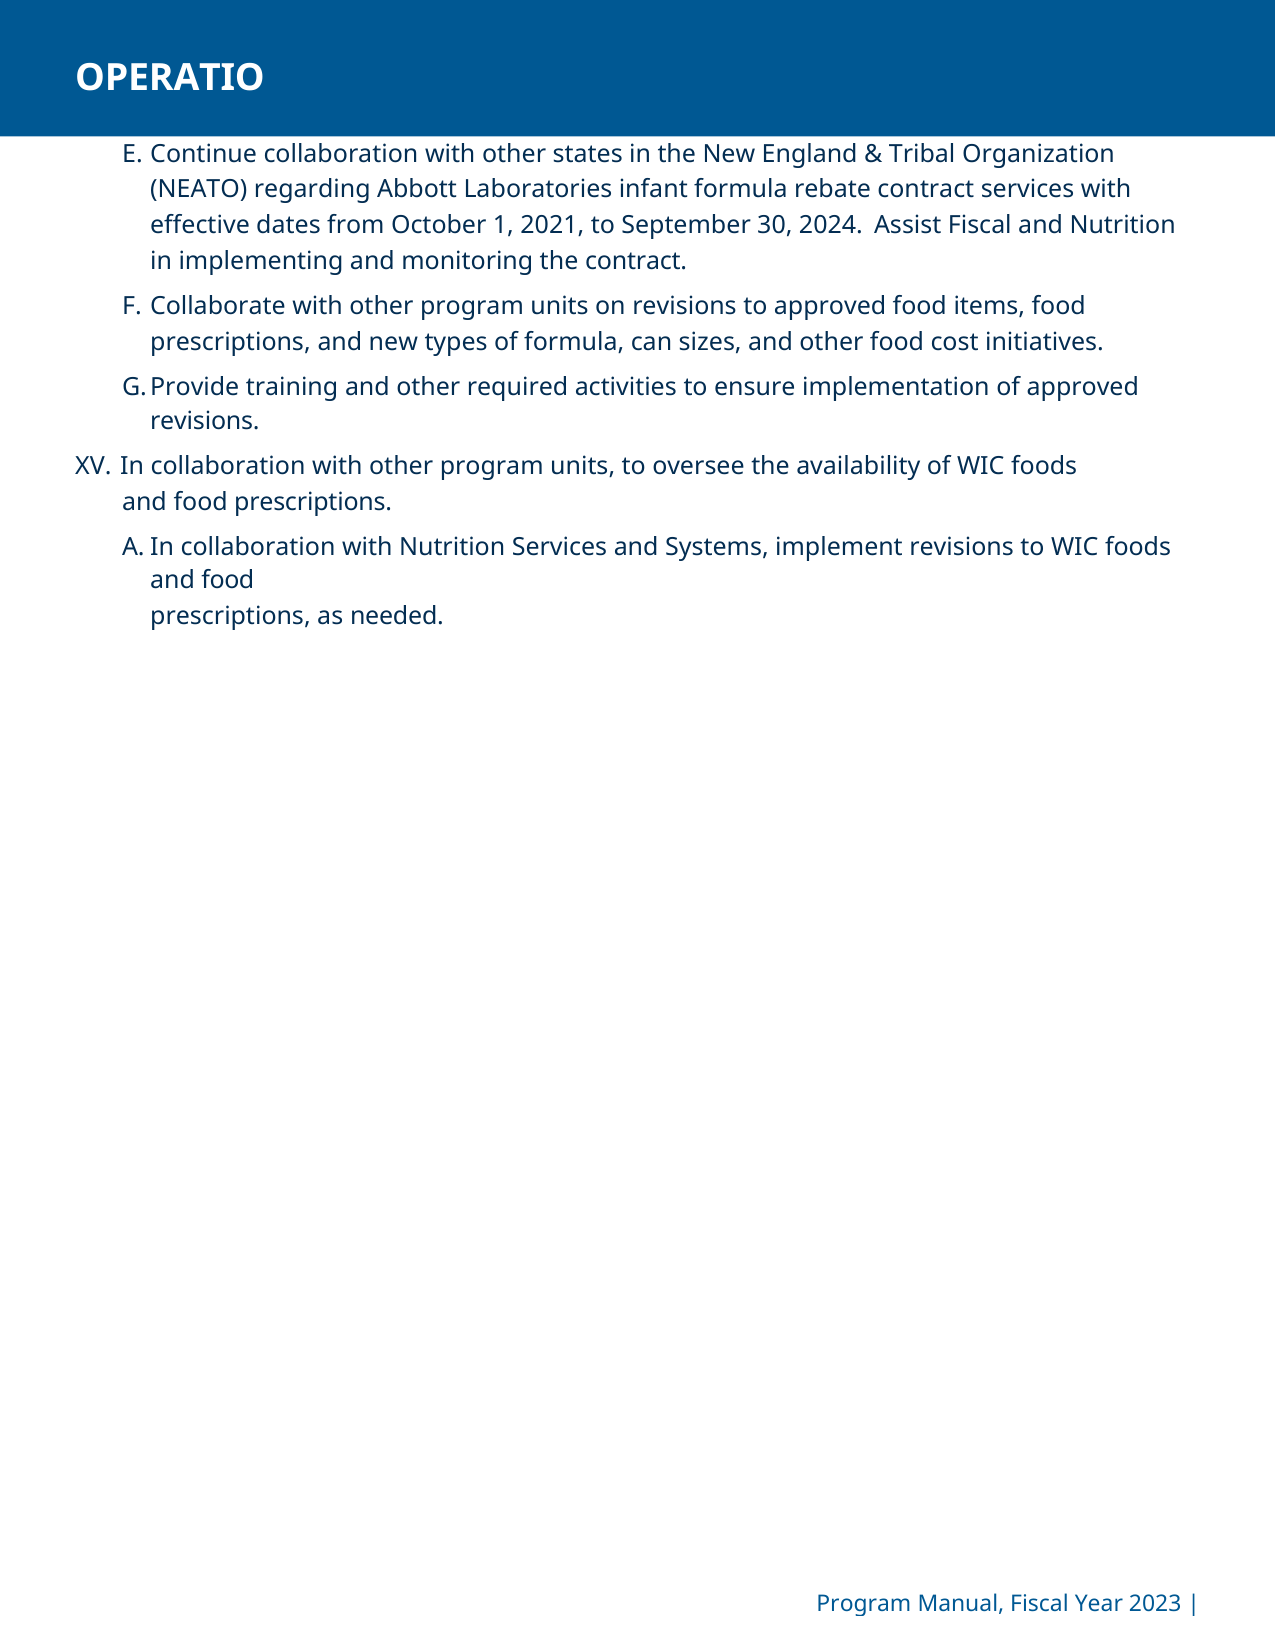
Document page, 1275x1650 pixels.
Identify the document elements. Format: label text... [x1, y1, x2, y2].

list In collaboration with Nutrition Services and Systems, implement revisions to WIC foods and food [122, 528, 1212, 596]
text prescriptions, as needed. [150, 598, 1212, 632]
list Continue collaboration with other states in the New England & Tribal Organization (NEATO) regarding Abbott Laboratories infant formula rebate contract services with effective dates from October 1, 2021, to September 30, 2024. Assist Fiscal and Nutrition in implementing and monitoring the contract. [122, 135, 1200, 277]
list Provide training and other required activities to ensure implementation of approved revisions. [122, 368, 1212, 436]
list Collaborate with other program units on revisions to approved food items, food prescriptions, and new types of formula, can sizes, and other food cost initiatives. [122, 287, 1169, 357]
list In collaboration with other program units, to oversee the availability of WIC foods and food prescriptions. [75, 447, 1083, 517]
